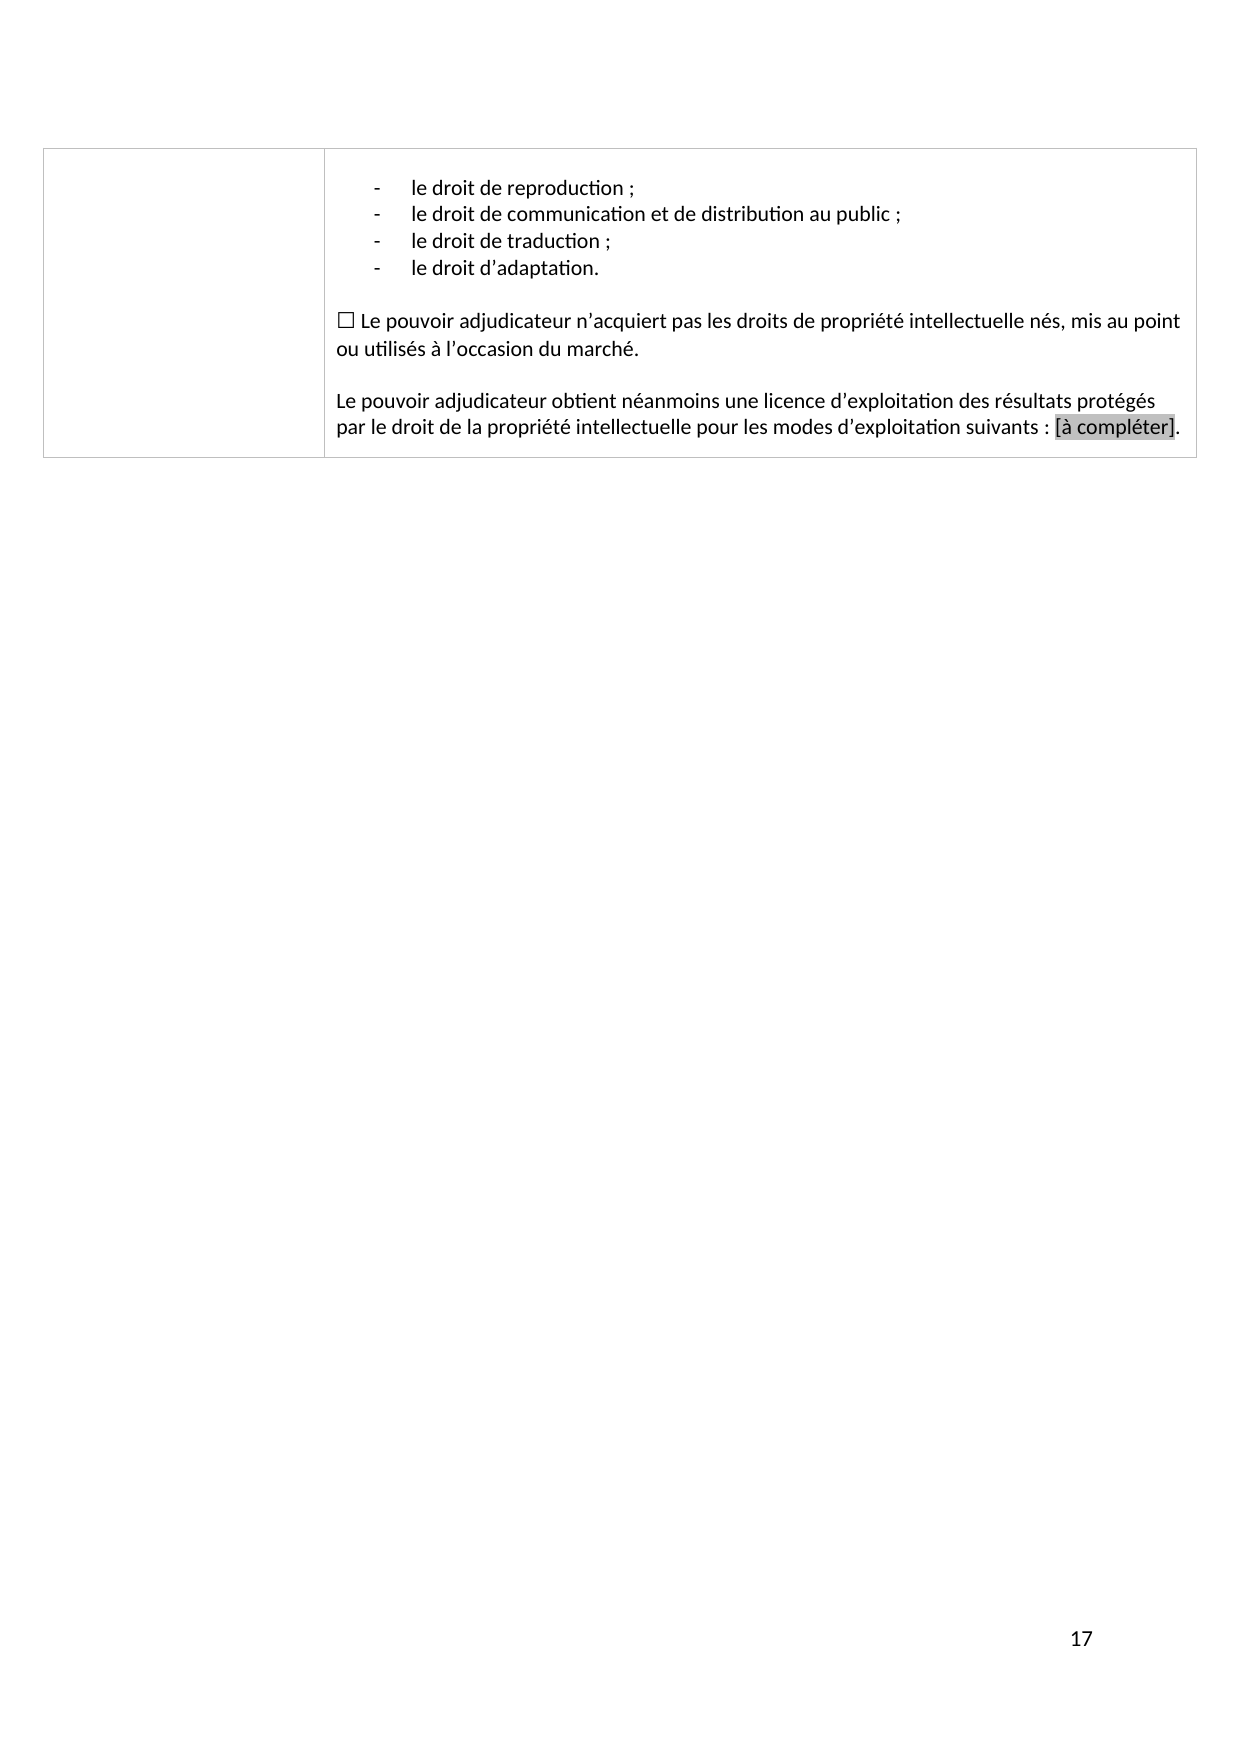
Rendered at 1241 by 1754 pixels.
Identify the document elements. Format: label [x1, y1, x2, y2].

table_cell [44, 149, 324, 457]
table_cell [325, 149, 1196, 457]
